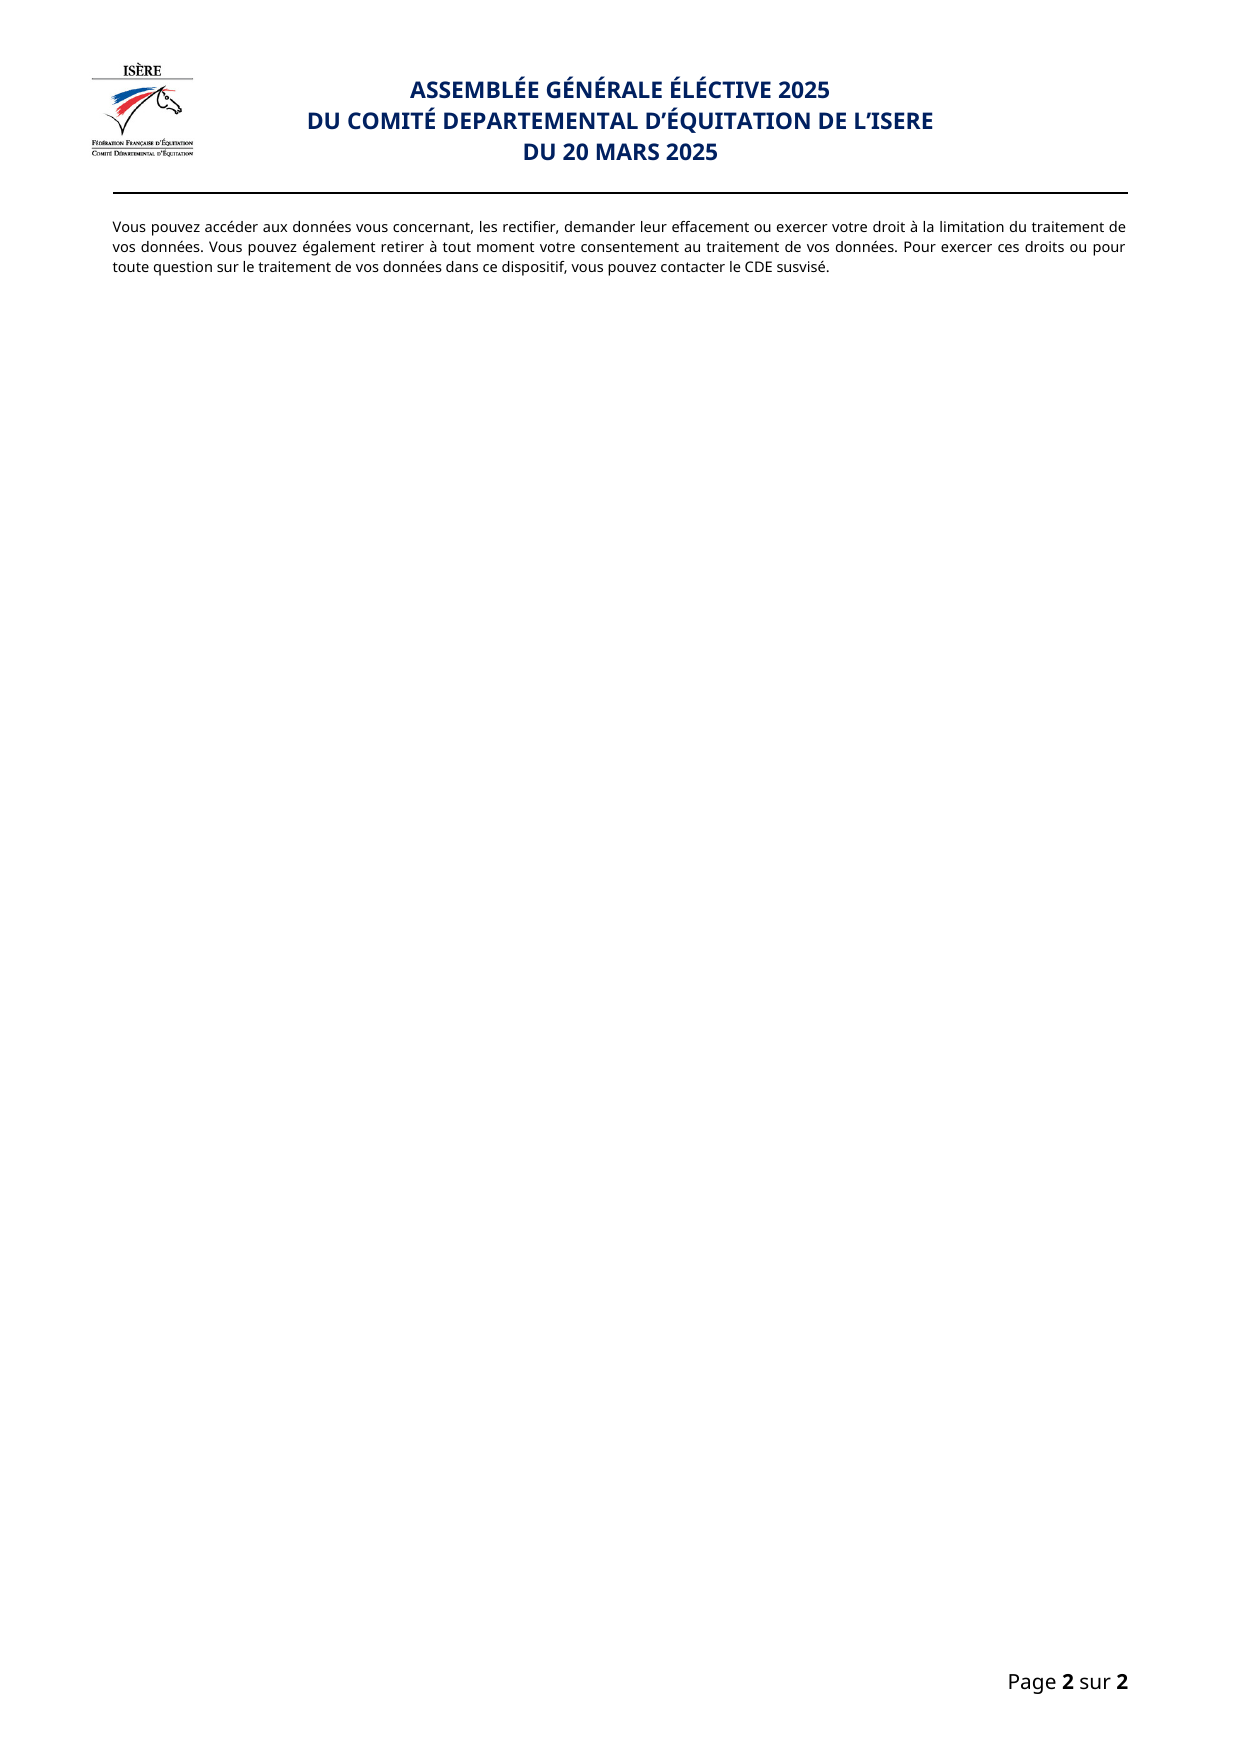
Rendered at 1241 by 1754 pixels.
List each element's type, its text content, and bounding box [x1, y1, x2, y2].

text Vous pouvez accéder aux données vous concernant, les rectifier, demander leur effacement ou exercer votre droit à la limitation du traitement de vos données. Vous pouvez également retirer à tout moment votre consentement au traitement de vos données. Pour exercer ces droits ou pour toute question sur le traitement de vos données dans ce dispositif, vous pouvez contacter le CDE susvisé. [112, 217, 1128, 276]
picture [79, 48, 205, 173]
